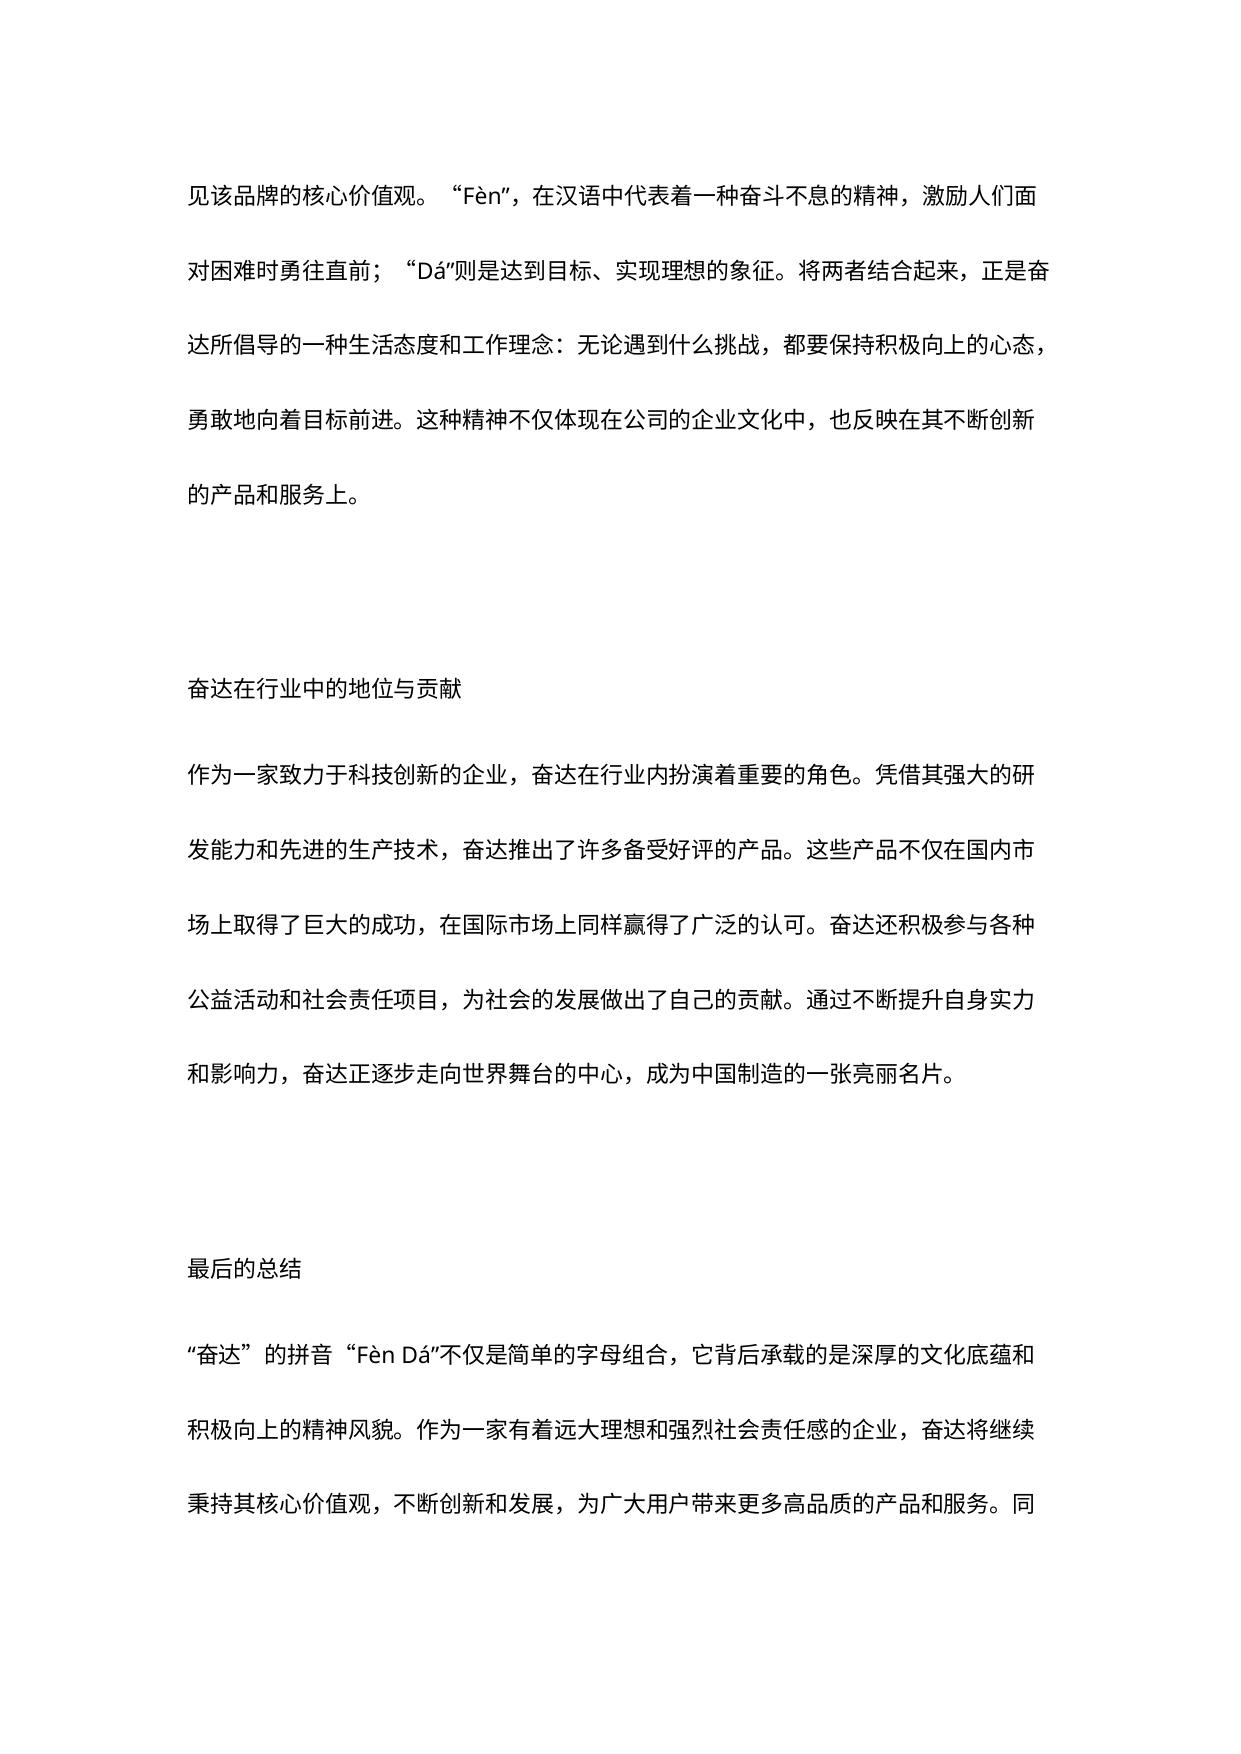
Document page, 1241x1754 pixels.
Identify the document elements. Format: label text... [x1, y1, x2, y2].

text 奋达在行业中的地位与贡献 [187, 655, 1053, 720]
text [187, 1321, 1053, 1536]
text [187, 162, 1053, 526]
text 作为一家致力于科技创新的企业，奋达在行业内扮演着重要的角色。凭借其强大的研发能力和先进的生产技术，奋达推出了许多备受好评的产品。这些产品不仅在国内市场上取得了巨大的成功，在国际市场上同样赢得了广泛的认可。奋达还积极参与各种公益活动和社会责任项目，为社会的发展做出了自己的贡献。通过不断提升自身实力和影响力，奋达正逐步走向世界舞台的中心，成为中国制造的一张亮丽名片。 [187, 742, 1053, 1105]
text 最后的总结 [187, 1234, 1053, 1299]
